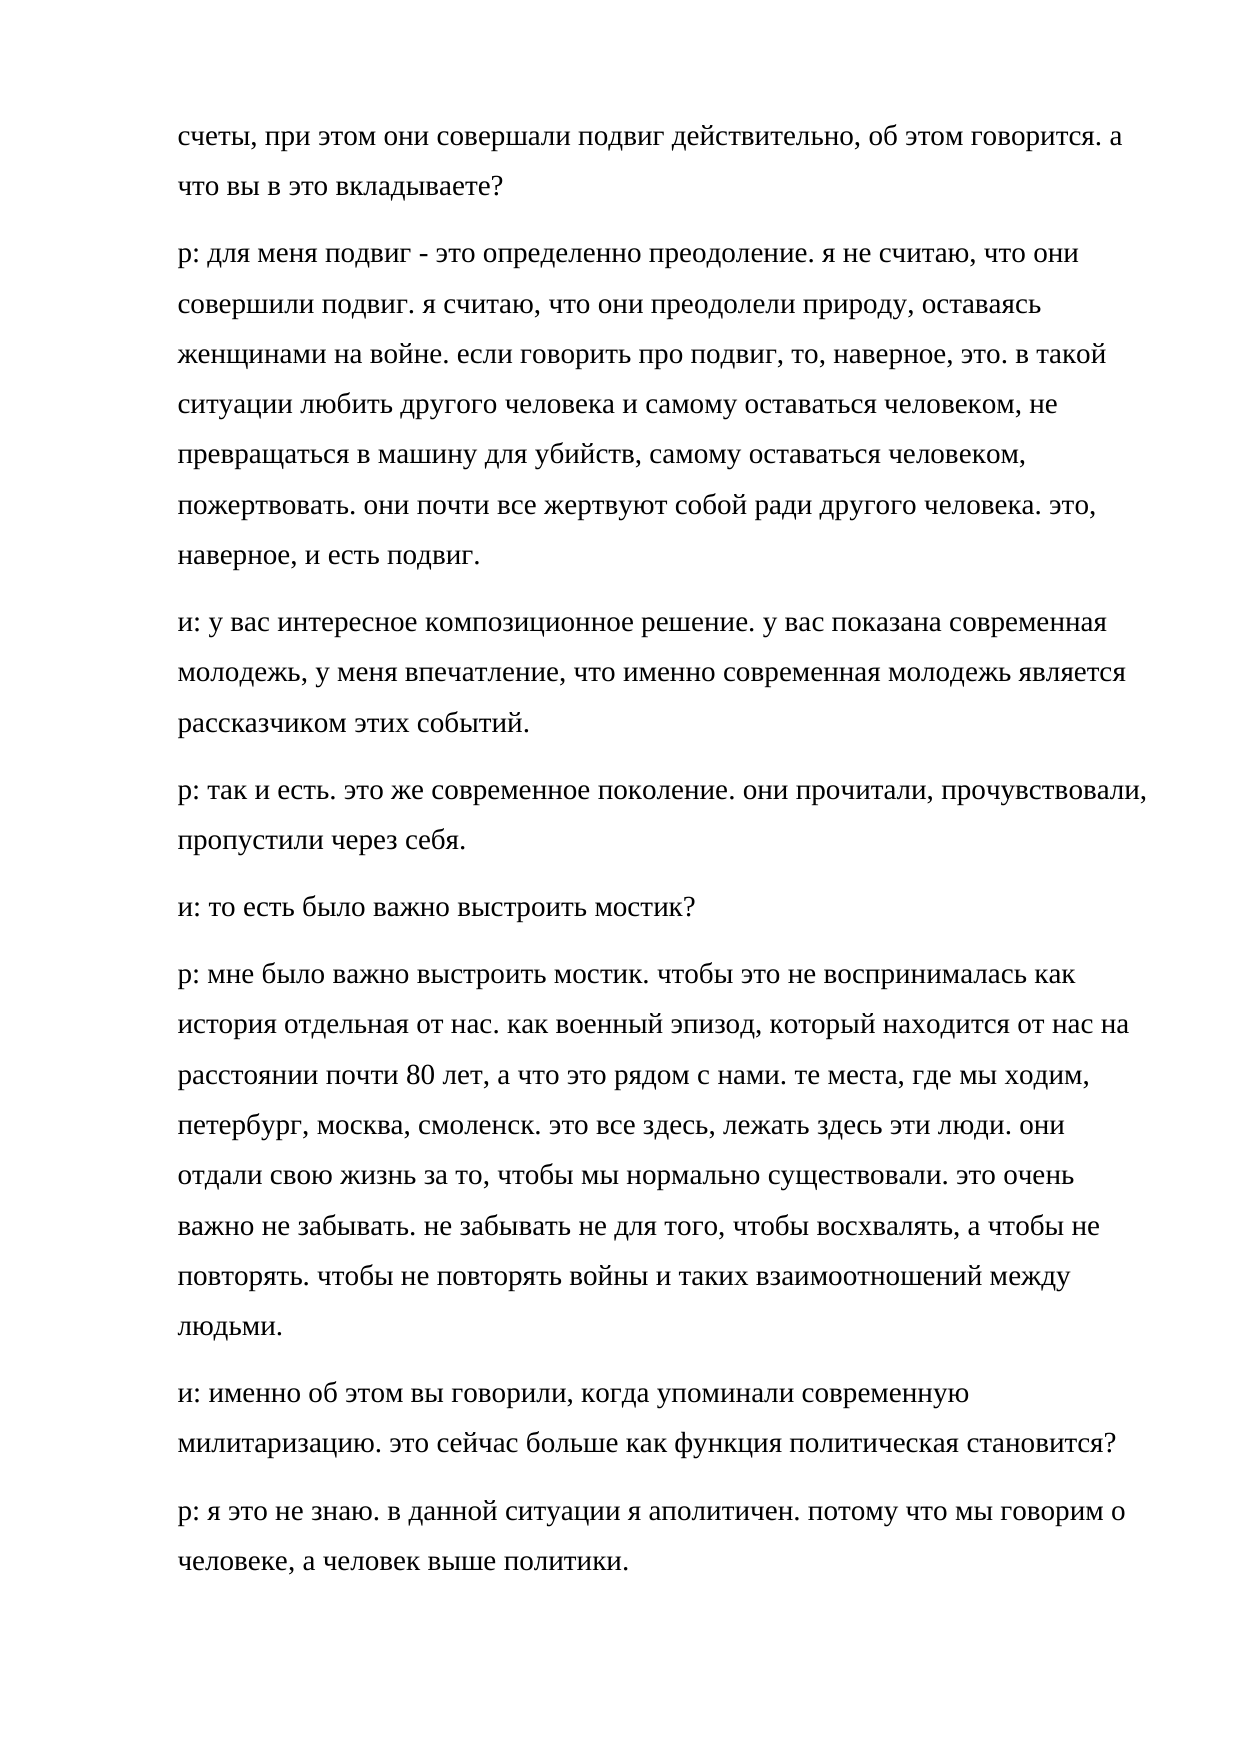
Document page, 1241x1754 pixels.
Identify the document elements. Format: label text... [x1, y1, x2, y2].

text р: для меня подвиг - это определенно преодоление. я не считаю, что они совершили подвиг. я считаю, что они преодолели природу, оставаясь женщинами на войне. если говорить про подвиг, то, наверное, это. в такой ситуации любить другого человека и самому оставаться человеком, не превращаться в машину для убийств, самому оставаться человеком, пожертвовать. они почти все жертвуют собой ради другого человека. это, наверное, и есть подвиг. [177, 235, 1152, 571]
text р: так и есть. это же современное поколение. они прочитали, прочувствовали, пропустили через себя. [177, 772, 1152, 856]
text р: мне было важно выстроить мостик. чтобы это не воспринималась как история отдельная от нас. как военный эпизод, который находится от нас на расстоянии почти 80 лет, а что это рядом с нами. те места, где мы ходим, петербург, москва, смоленск. это все здесь, лежать здесь эти люди. они отдали свою жизнь за то, чтобы мы нормально существовали. это очень важно не забывать. не забывать не для того, чтобы восхвалять, а чтобы не повторять. чтобы не повторять войны и таких взаимоотношений между людьми. [177, 956, 1152, 1342]
text и: то есть было важно выстроить мостик? [177, 889, 1152, 923]
text р: я это не знаю. в данной ситуации я аполитичен. потому что мы говорим о человеке, а человек выше политики. [177, 1493, 1152, 1576]
text и: у вас интересное композиционное решение. у вас показана современная молодежь, у меня впечатление, что именно современная молодежь является рассказчиком этих событий. [177, 604, 1152, 738]
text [177, 118, 1152, 202]
text и: именно об этом вы говорили, когда упоминали современную милитаризацию. это сейчас больше как функция политическая становится? [177, 1375, 1152, 1459]
